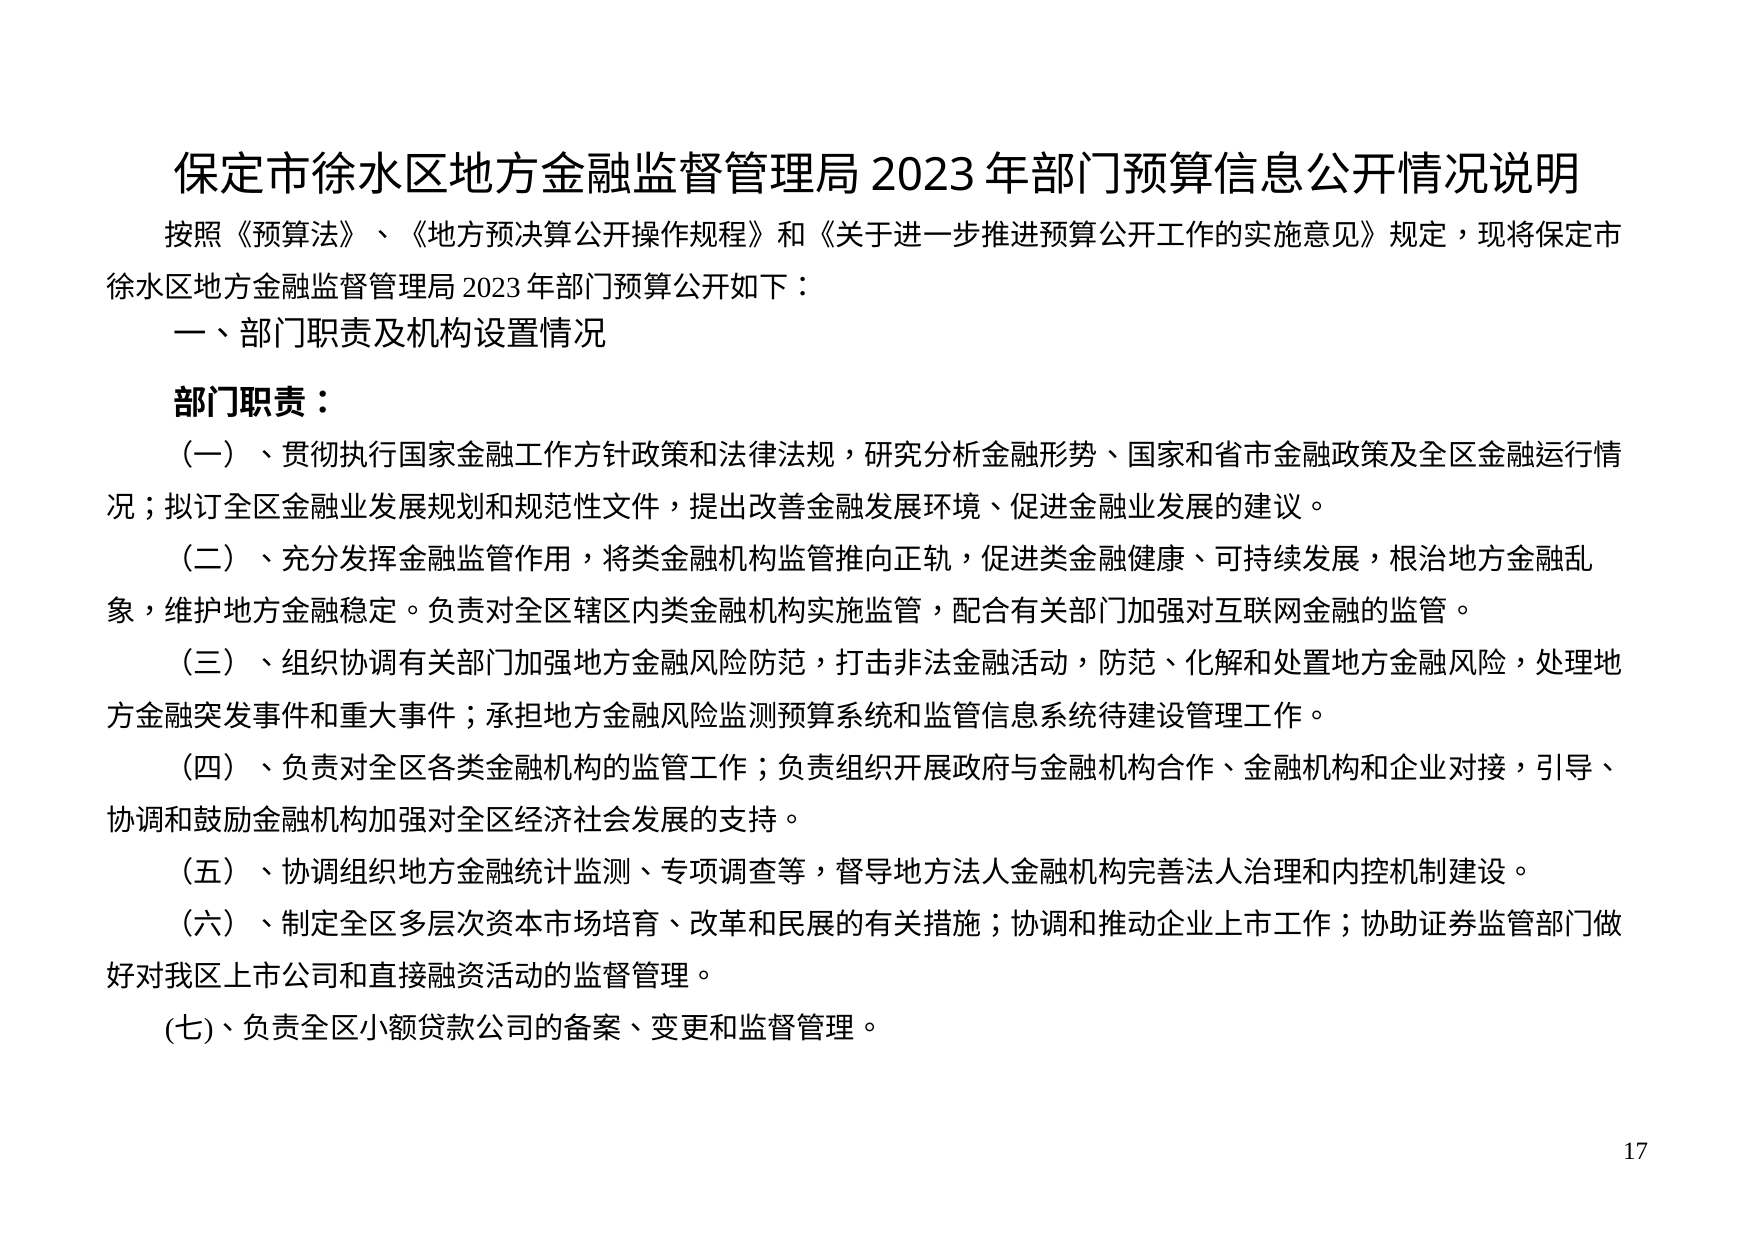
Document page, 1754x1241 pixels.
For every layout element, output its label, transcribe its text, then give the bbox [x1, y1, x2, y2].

text 按照《预算法》、《地方预决算公开操作规程》和《关于进一步推进预算公开工作的实施意见》规定，现将保定市徐水区地方金融监督管理局2023年部门预算公开如下： [106, 204, 1648, 308]
text （二）、充分发挥金融监管作用，将类金融机构监管推向正轨，促进类金融健康、可持续发展，根治地方金融乱象，维护地方金融稳定。负责对全区辖区内类金融机构实施监管，配合有关部门加强对互联网金融的监管。 [106, 528, 1648, 632]
text （六）、制定全区多层次资本市场培育、改革和民展的有关措施；协调和推动企业上市工作；协助证券监管部门做好对我区上市公司和直接融资活动的监督管理。 [106, 893, 1648, 997]
text （五）、协调组织地方金融统计监测、专项调查等，督导地方法人金融机构完善法人治理和内控机制建设。 [106, 841, 1648, 893]
text （一）、贯彻执行国家金融工作方针政策和法律法规，研究分析金融形势、国家和省市金融政策及全区金融运行情况；拟订全区金融业发展规划和规范性文件，提出改善金融发展环境、促进金融业发展的建议。 [106, 424, 1648, 528]
text (七)、负责全区小额贷款公司的备案、变更和监督管理。 [106, 997, 1648, 1049]
text （三）、组织协调有关部门加强地方金融风险防范，打击非法金融活动，防范、化解和处置地方金融风险，处理地方金融突发事件和重大事件；承担地方金融风险监测预算系统和监管信息系统待建设管理工作。 [106, 632, 1648, 736]
text 部门职责： [106, 378, 1648, 424]
text （四）、负责对全区各类金融机构的监管工作；负责组织开展政府与金融机构合作、金融机构和企业对接，引导、协调和鼓励金融机构加强对全区经济社会发展的支持。 [106, 736, 1648, 841]
text 一、部门职责及机构设置情况 [106, 309, 1648, 355]
text 保定市徐水区地方金融监督管理局2023年部门预算信息公开情况说明 [106, 142, 1648, 204]
